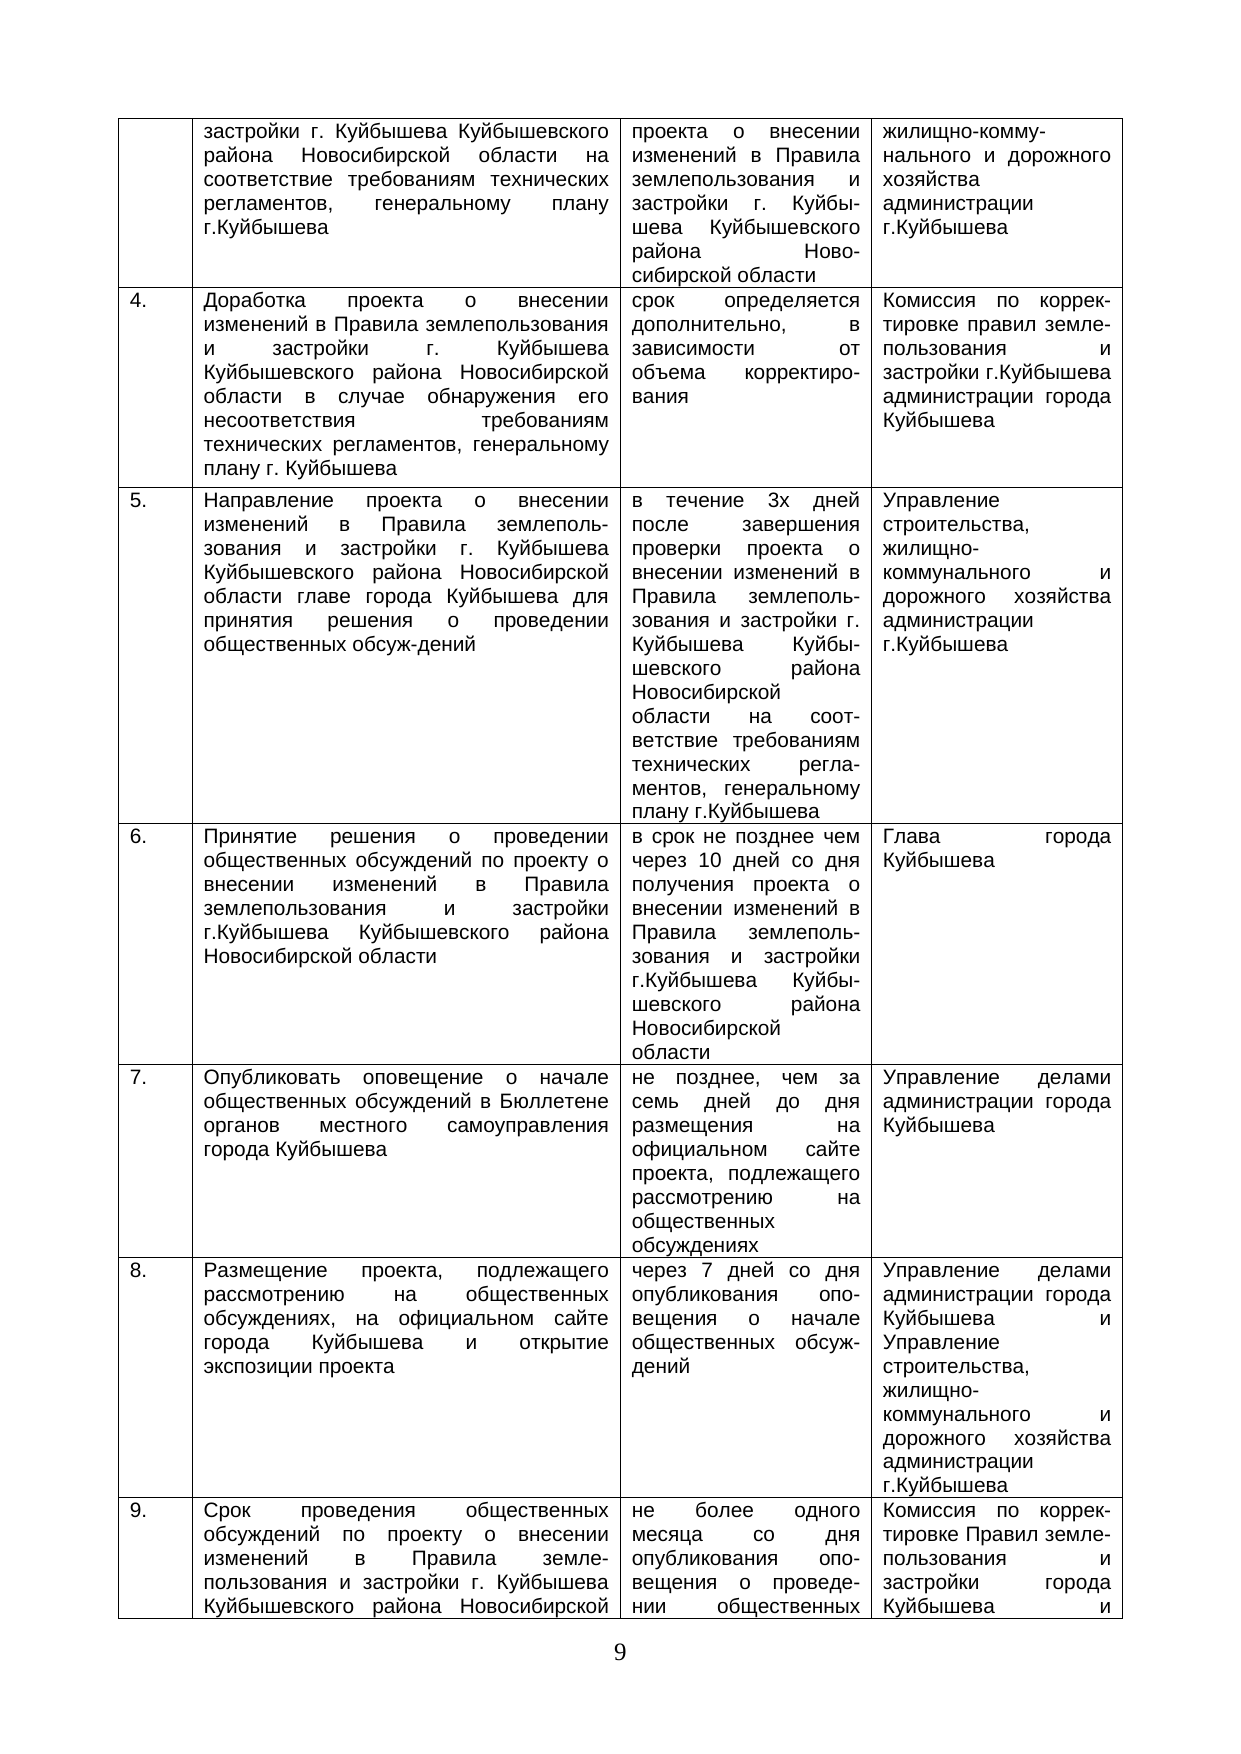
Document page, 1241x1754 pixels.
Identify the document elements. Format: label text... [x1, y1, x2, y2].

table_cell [621, 1498, 871, 1618]
table_cell в срок не позднее чем через 10 дней со дня получения проекта о внесении изменений в Правила землеполь-зования и застройки г.Куйбышева Куйбы-шевского района Новосибирской области [621, 824, 871, 1064]
table_cell 6. [119, 824, 192, 1064]
table_cell Управление делами администрации города Куйбышева и Управление строительства, жилищно-коммунального и дорожного хозяйства администрации г.Куйбышева [872, 1258, 1122, 1497]
table_cell в течение 3х дней после завершения проверки проекта о внесении изменений в Правила землеполь-зования и застройки г. Куйбышева Куйбы-шевского района Новосибирской области на соот-ветствие требованиям технических регла-ментов, генеральному плану г.Куйбышева [621, 488, 871, 823]
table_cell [872, 119, 1122, 287]
table_cell 8. [119, 1258, 192, 1497]
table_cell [193, 119, 620, 287]
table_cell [872, 1498, 1122, 1618]
table_cell Управление строительства, жилищно-коммунального и дорожного хозяйства администрации г.Куйбышева [872, 488, 1122, 823]
table_cell 7. [119, 1065, 192, 1257]
table_cell Доработка проекта о внесении изменений в Правила землепользования и застройки г. Куйбышева Куйбышевского района Новосибирской области в случае обнаружения его несоответствия требованиям технических регламентов, генеральному плану г. Куйбышева [193, 288, 620, 487]
table_cell Опубликовать оповещение о начале общественных обсуждений в Бюллетене органов местного самоуправления города Куйбышева [193, 1065, 620, 1257]
table_cell через 7 дней со дня опубликования опо-вещения о начале общественных обсуж-дений [621, 1258, 871, 1497]
table_cell Направление проекта о внесении изменений в Правила землеполь-зования и застройки г. Куйбышева Куйбышевского района Новосибирской области главе города Куйбышева для принятия решения о проведении общественных обсуж-дений [193, 488, 620, 823]
table_cell 9. [119, 1498, 192, 1618]
table_cell 5. [119, 488, 192, 823]
table_cell Размещение проекта, подлежащего рассмотрению на общественных обсуждениях, на официальном сайте города Куйбышева и открытие экспозиции проекта [193, 1258, 620, 1497]
table_cell не позднее, чем за семь дней до дня размещения на официальном сайте проекта, подлежащего рассмотрению на общественных обсуждениях [621, 1065, 871, 1257]
table_cell Глава города Куйбышева [872, 824, 1122, 1064]
table_cell Комиссия по коррек-тировке правил земле-пользования и застройки г.Куйбышева администрации города Куйбышева [872, 288, 1122, 487]
table_cell 3. [119, 119, 192, 287]
table_cell Принятие решения о проведении общественных обсуждений по проекту о внесении изменений в Правила землепользования и застройки г.Куйбышева Куйбышевского района Новосибирской области [193, 824, 620, 1064]
table_cell срок определяется дополнительно, в зависимости от объема корректиро-вания [621, 288, 871, 487]
table_cell 4. [119, 288, 192, 487]
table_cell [193, 1498, 620, 1618]
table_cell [621, 119, 871, 287]
table_cell Управление делами администрации города Куйбышева [872, 1065, 1122, 1257]
